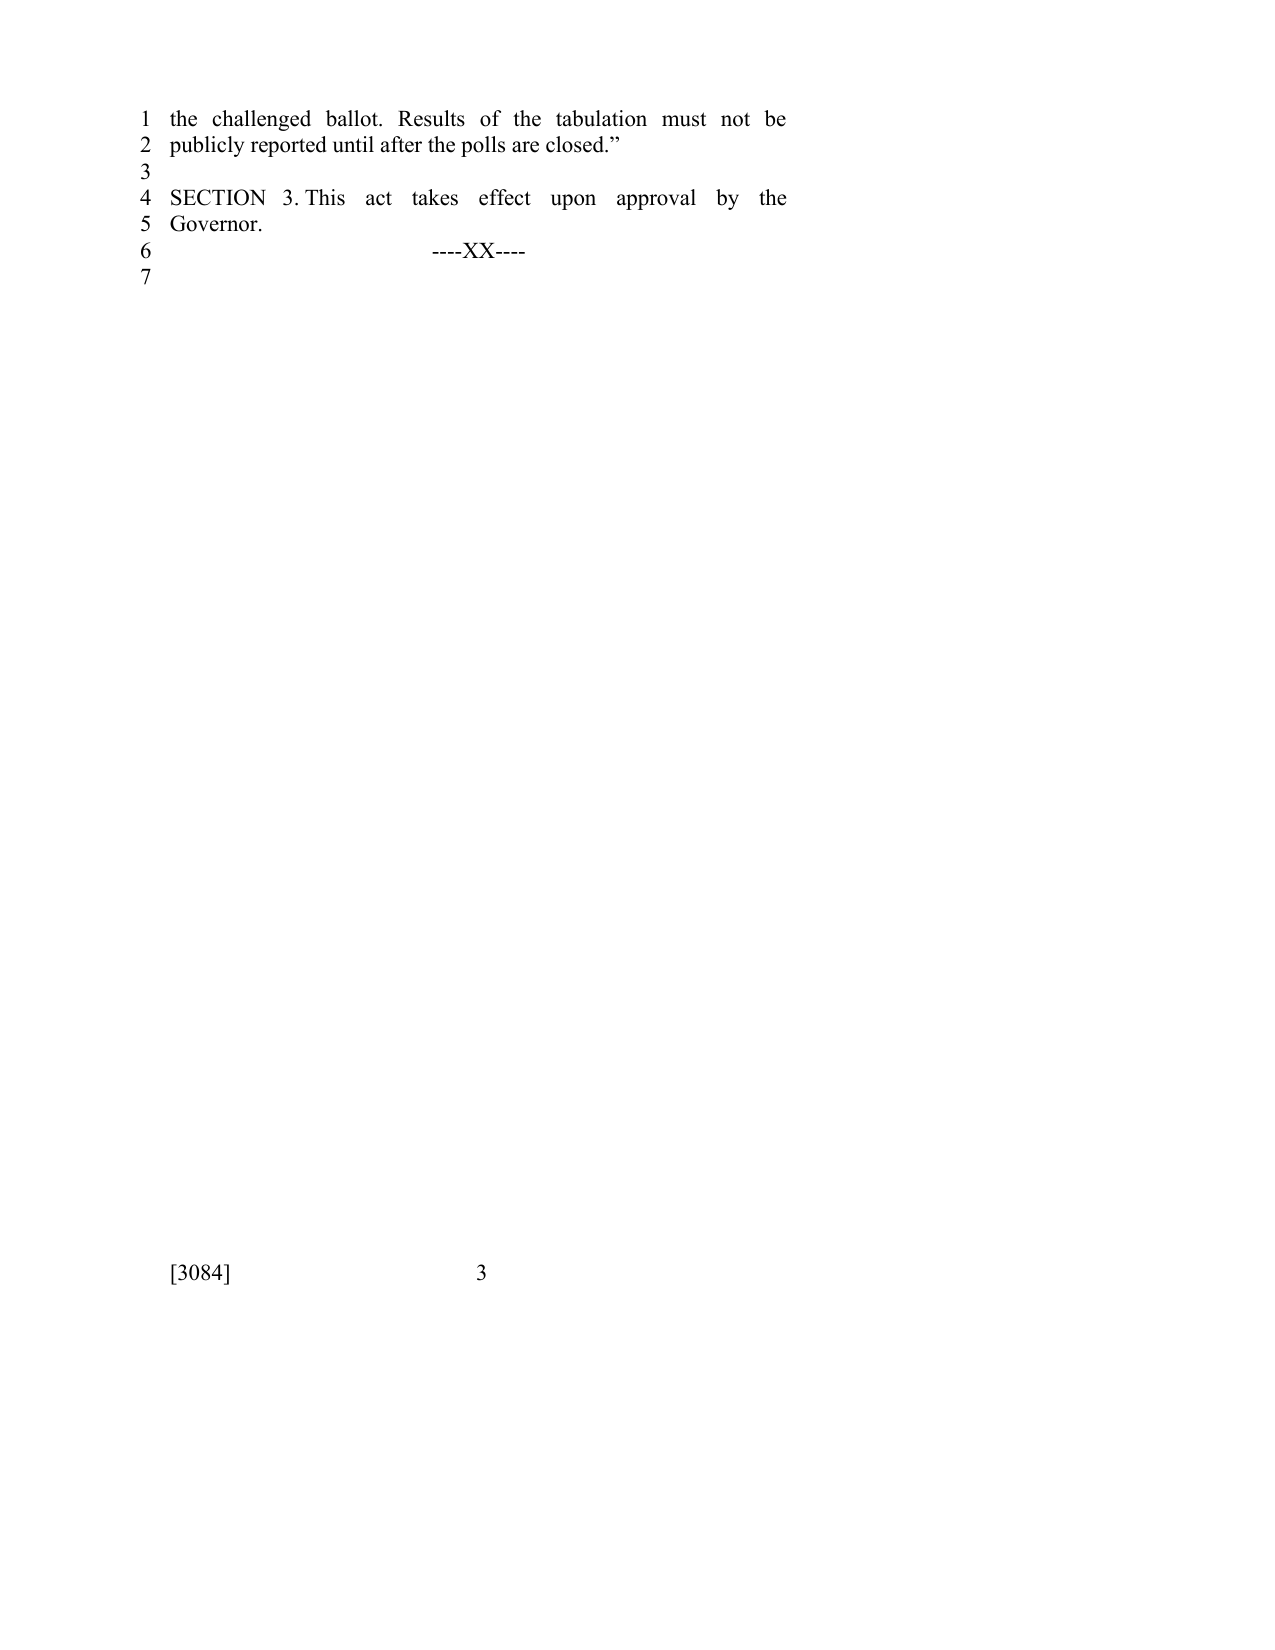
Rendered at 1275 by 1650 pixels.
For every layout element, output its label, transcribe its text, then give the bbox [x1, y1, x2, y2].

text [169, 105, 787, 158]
text SECTION 3. This act takes effect upon approval by the Governor. [169, 184, 787, 237]
text ----XX---- [169, 237, 787, 263]
